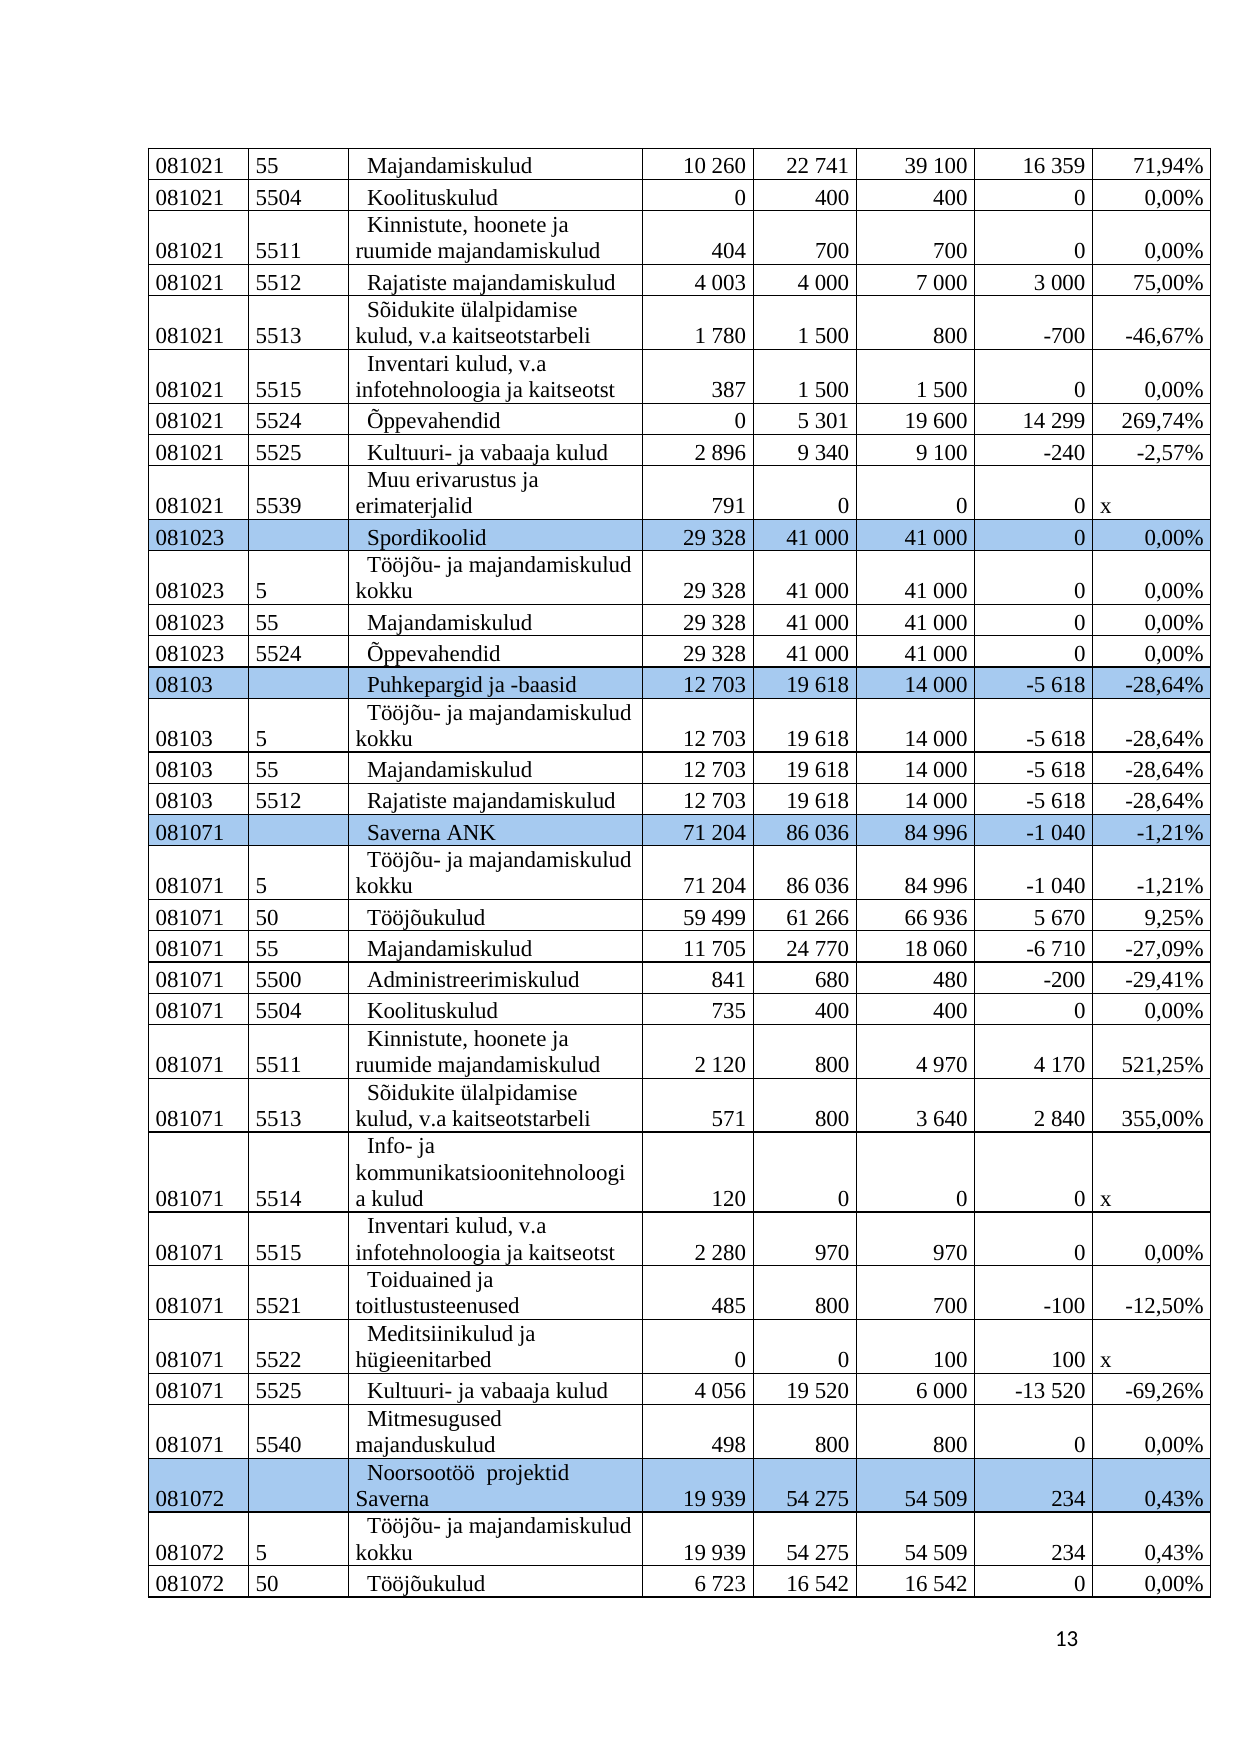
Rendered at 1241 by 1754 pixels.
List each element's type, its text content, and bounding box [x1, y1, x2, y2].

table_cell 16 542 [857, 1566, 974, 1596]
table_cell 6 000 [857, 1374, 974, 1404]
table_cell 5514 [249, 1133, 348, 1211]
table_cell Majandamiskulud [349, 149, 642, 179]
table_cell 0,43% [1093, 1459, 1210, 1511]
table_cell 700 [857, 211, 974, 264]
table_cell 0,00% [1093, 1566, 1210, 1596]
table_cell 3 000 [975, 265, 1092, 295]
table_cell 081023 [149, 605, 248, 635]
table_cell Kultuuri- ja vabaaja kulud [349, 435, 642, 465]
table_cell 19 618 [754, 699, 856, 751]
table_cell 081021 [149, 180, 248, 210]
table_cell 081023 [149, 551, 248, 604]
table_cell -29,41% [1093, 963, 1210, 993]
table_cell 14 000 [857, 753, 974, 783]
table_cell -46,67% [1093, 296, 1210, 349]
table_cell 12 703 [643, 753, 753, 783]
table_cell 100 [975, 1320, 1092, 1373]
table_cell 0 [857, 466, 974, 519]
table_cell 5524 [249, 404, 348, 434]
table_cell 081023 [149, 520, 248, 550]
table_cell 0 [975, 551, 1092, 604]
table_cell 234 [975, 1459, 1092, 1511]
table_cell 800 [857, 296, 974, 349]
table_cell 081072 [149, 1513, 248, 1565]
table_cell 400 [754, 180, 856, 210]
table_cell 59 499 [643, 900, 753, 930]
table_cell Majandamiskulud [349, 605, 642, 635]
table_cell 970 [754, 1213, 856, 1265]
table_cell 100 [857, 1320, 974, 1373]
table_cell Sõidukite ülalpidamise kulud, v.a kaitseotstarbeli [349, 1079, 642, 1131]
table_cell 08103 [149, 784, 248, 814]
table_cell 234 [975, 1513, 1092, 1565]
table_cell -2,57% [1093, 435, 1210, 465]
table_cell Rajatiste majandamiskulud [349, 784, 642, 814]
table_cell Meditsiinikulud ja hügieenitarbed [349, 1320, 642, 1373]
table_cell 0 [975, 180, 1092, 210]
table_cell 41 000 [754, 551, 856, 604]
table_cell 4 170 [975, 1025, 1092, 1078]
table_cell 16 359 [975, 149, 1092, 179]
table_cell 54 275 [754, 1459, 856, 1511]
table_cell 84 996 [857, 815, 974, 845]
table_cell 54 275 [754, 1513, 856, 1565]
table_cell 680 [754, 963, 856, 993]
table_cell 29 328 [643, 551, 753, 604]
table_cell 71 204 [643, 846, 753, 899]
table_cell -27,09% [1093, 931, 1210, 961]
table_cell 081021 [149, 296, 248, 349]
table_cell 0 [643, 1320, 753, 1373]
table_cell [249, 668, 348, 698]
table_cell 2 840 [975, 1079, 1092, 1131]
table_cell 12 703 [643, 668, 753, 698]
table_cell [249, 520, 348, 550]
table_cell 18 060 [857, 931, 974, 961]
table_cell [249, 1459, 348, 1511]
table_cell 5500 [249, 963, 348, 993]
table_cell 0 [754, 1320, 856, 1373]
table_cell -5 618 [975, 699, 1092, 751]
table_cell -700 [975, 296, 1092, 349]
table_cell -5 618 [975, 753, 1092, 783]
table_cell 081071 [149, 931, 248, 961]
table_cell 081071 [149, 1133, 248, 1211]
table_cell 9,25% [1093, 900, 1210, 930]
table_cell 41 000 [857, 551, 974, 604]
table_cell Inventari kulud, v.a infotehnoloogia ja kaitseotst [349, 1213, 642, 1265]
table_cell 081071 [149, 1405, 248, 1458]
table_cell 14 000 [857, 668, 974, 698]
table_cell 485 [643, 1266, 753, 1319]
table_cell 5525 [249, 1374, 348, 1404]
table_cell 0 [975, 1133, 1092, 1211]
table_cell 14 000 [857, 784, 974, 814]
table_cell -5 618 [975, 784, 1092, 814]
table_cell 571 [643, 1079, 753, 1131]
table_cell 0 [975, 466, 1092, 519]
table_cell 0 [975, 1213, 1092, 1265]
table_cell 800 [754, 1025, 856, 1078]
table_cell Tööjõu- ja majandamiskulud kokku [349, 1513, 642, 1565]
table_cell 0,00% [1093, 211, 1210, 264]
table_cell 081021 [149, 466, 248, 519]
table_cell 39 100 [857, 149, 974, 179]
table_cell 791 [643, 466, 753, 519]
table_cell -5 618 [975, 668, 1092, 698]
table_cell 081071 [149, 963, 248, 993]
table_cell 400 [754, 994, 856, 1024]
table_cell 24 770 [754, 931, 856, 961]
table_cell 5515 [249, 350, 348, 403]
table_cell 14 299 [975, 404, 1092, 434]
table_cell 19 618 [754, 784, 856, 814]
table_cell 5504 [249, 180, 348, 210]
table_cell 0 [643, 180, 753, 210]
table_cell Koolituskulud [349, 994, 642, 1024]
table_cell Puhkepargid ja -baasid [349, 668, 642, 698]
table_cell 41 000 [857, 605, 974, 635]
table_cell 12 703 [643, 784, 753, 814]
table_cell 71 204 [643, 815, 753, 845]
table_cell 08103 [149, 668, 248, 698]
table_cell Saverna ANK [349, 815, 642, 845]
table_cell Muu erivarustus ja erimaterjalid [349, 466, 642, 519]
table_cell 1 780 [643, 296, 753, 349]
table_cell 0,00% [1093, 520, 1210, 550]
table_cell Tööjõukulud [349, 1566, 642, 1596]
table_cell 9 340 [754, 435, 856, 465]
table_cell 5 301 [754, 404, 856, 434]
table_cell 0,00% [1093, 350, 1210, 403]
table_cell 0,00% [1093, 1213, 1210, 1265]
table_cell 841 [643, 963, 753, 993]
table_cell 22 741 [754, 149, 856, 179]
table_cell 0 [754, 466, 856, 519]
table_cell 400 [857, 994, 974, 1024]
table_cell 081021 [149, 404, 248, 434]
table_cell 081072 [149, 1459, 248, 1511]
table_cell 498 [643, 1405, 753, 1458]
table_cell Mitmesugused majanduskulud [349, 1405, 642, 1458]
table_cell 16 542 [754, 1566, 856, 1596]
table_cell -12,50% [1093, 1266, 1210, 1319]
table_cell 19 618 [754, 753, 856, 783]
table_cell 0 [857, 1133, 974, 1211]
table_cell Kinnistute, hoonete ja ruumide majandamiskulud [349, 1025, 642, 1078]
table_cell -200 [975, 963, 1092, 993]
table_cell 41 000 [754, 636, 856, 666]
table_cell 0 [975, 1405, 1092, 1458]
table_cell 7 000 [857, 265, 974, 295]
table_cell 735 [643, 994, 753, 1024]
table_cell -1,21% [1093, 846, 1210, 899]
table_cell Kultuuri- ja vabaaja kulud [349, 1374, 642, 1404]
table_cell 081071 [149, 1374, 248, 1404]
table_cell 41 000 [754, 520, 856, 550]
table_cell 5515 [249, 1213, 348, 1265]
table_cell -1 040 [975, 846, 1092, 899]
table_cell 0 [975, 605, 1092, 635]
table_cell 0 [975, 211, 1092, 264]
table_cell 970 [857, 1213, 974, 1265]
table_cell Toiduained ja toitlustusteenused [349, 1266, 642, 1319]
table_cell 5 670 [975, 900, 1092, 930]
table_cell 400 [857, 180, 974, 210]
table_cell x [1093, 1133, 1210, 1211]
table_cell 11 705 [643, 931, 753, 961]
table_cell 081021 [149, 265, 248, 295]
table_cell x [1093, 466, 1210, 519]
table_cell 081023 [149, 636, 248, 666]
table_cell Noorsootöö projektid Saverna [349, 1459, 642, 1511]
table_cell 081071 [149, 846, 248, 899]
table_cell 5539 [249, 466, 348, 519]
table_cell 0 [975, 994, 1092, 1024]
table_cell x [1093, 1320, 1210, 1373]
table_cell 800 [754, 1266, 856, 1319]
table_cell [249, 815, 348, 845]
table_cell 41 000 [857, 520, 974, 550]
table_cell 0 [643, 404, 753, 434]
table_cell 5 [249, 846, 348, 899]
table_cell Tööjõu- ja majandamiskulud kokku [349, 699, 642, 751]
table_cell 081071 [149, 1079, 248, 1131]
table_cell Rajatiste majandamiskulud [349, 265, 642, 295]
table_cell 54 509 [857, 1513, 974, 1565]
table_cell 2 120 [643, 1025, 753, 1078]
table_cell 081071 [149, 994, 248, 1024]
table_cell 0,43% [1093, 1513, 1210, 1565]
table_cell 71,94% [1093, 149, 1210, 179]
table_cell 800 [754, 1405, 856, 1458]
table_cell 4 056 [643, 1374, 753, 1404]
table_cell Õppevahendid [349, 636, 642, 666]
table_cell 1 500 [754, 296, 856, 349]
table_cell 700 [754, 211, 856, 264]
table_cell 4 970 [857, 1025, 974, 1078]
table_cell 2 896 [643, 435, 753, 465]
table_cell Tööjõukulud [349, 900, 642, 930]
table_cell 081021 [149, 211, 248, 264]
table_cell 19 618 [754, 668, 856, 698]
table_cell -28,64% [1093, 668, 1210, 698]
table_cell 1 500 [857, 350, 974, 403]
table_cell 081071 [149, 815, 248, 845]
table_cell 50 [249, 1566, 348, 1596]
table_cell 84 996 [857, 846, 974, 899]
table_cell 5 [249, 699, 348, 751]
table_cell 50 [249, 900, 348, 930]
table_cell 55 [249, 931, 348, 961]
table_cell 081021 [149, 435, 248, 465]
table_cell 5522 [249, 1320, 348, 1373]
table_cell 29 328 [643, 636, 753, 666]
table_cell -1,21% [1093, 815, 1210, 845]
table_cell 5524 [249, 636, 348, 666]
table_cell Administreerimiskulud [349, 963, 642, 993]
table_cell -69,26% [1093, 1374, 1210, 1404]
table_cell 081072 [149, 1566, 248, 1596]
table_cell 5511 [249, 211, 348, 264]
table_cell Majandamiskulud [349, 931, 642, 961]
table_cell -28,64% [1093, 753, 1210, 783]
table_cell 54 509 [857, 1459, 974, 1511]
table_cell 86 036 [754, 846, 856, 899]
table_cell 5512 [249, 265, 348, 295]
table_cell -28,64% [1093, 784, 1210, 814]
table_cell 9 100 [857, 435, 974, 465]
table_cell 521,25% [1093, 1025, 1210, 1078]
table_cell 0,00% [1093, 994, 1210, 1024]
table_cell 19 520 [754, 1374, 856, 1404]
table_cell 61 266 [754, 900, 856, 930]
table_cell Inventari kulud, v.a infotehnoloogia ja kaitseotst [349, 350, 642, 403]
table_cell -100 [975, 1266, 1092, 1319]
table_cell 55 [249, 149, 348, 179]
table_cell -6 710 [975, 931, 1092, 961]
table_cell Info- ja kommunikatsioonitehnoloogia kulud [349, 1133, 642, 1211]
table_cell 6 723 [643, 1566, 753, 1596]
table_cell Majandamiskulud [349, 753, 642, 783]
table_cell 081071 [149, 900, 248, 930]
table_cell 12 703 [643, 699, 753, 751]
table_cell 10 260 [643, 149, 753, 179]
table_cell 800 [754, 1079, 856, 1131]
table_cell 0 [975, 1566, 1092, 1596]
table_cell 19 939 [643, 1513, 753, 1565]
table_cell 5540 [249, 1405, 348, 1458]
table_cell 66 936 [857, 900, 974, 930]
table_cell 081071 [149, 1320, 248, 1373]
table_cell 5511 [249, 1025, 348, 1078]
table_cell Kinnistute, hoonete ja ruumide majandamiskulud [349, 211, 642, 264]
table_cell 0,00% [1093, 605, 1210, 635]
table_cell 0,00% [1093, 180, 1210, 210]
table_cell 0 [975, 636, 1092, 666]
table_cell 081071 [149, 1025, 248, 1078]
table_cell 19 600 [857, 404, 974, 434]
table_cell 120 [643, 1133, 753, 1211]
table_cell 0,00% [1093, 636, 1210, 666]
table_cell 08103 [149, 753, 248, 783]
table_cell 41 000 [754, 605, 856, 635]
table_cell 081021 [149, 149, 248, 179]
table_cell 081021 [149, 350, 248, 403]
table_cell 5504 [249, 994, 348, 1024]
table_cell 404 [643, 211, 753, 264]
table_cell 41 000 [857, 636, 974, 666]
table_cell Tööjõu- ja majandamiskulud kokku [349, 846, 642, 899]
table_cell Spordikoolid [349, 520, 642, 550]
table_cell -240 [975, 435, 1092, 465]
table_cell 4 003 [643, 265, 753, 295]
table_cell 3 640 [857, 1079, 974, 1131]
table_cell 5513 [249, 1079, 348, 1131]
table_cell Tööjõu- ja majandamiskulud kokku [349, 551, 642, 604]
table_cell 0 [754, 1133, 856, 1211]
table_cell 081071 [149, 1266, 248, 1319]
table_cell Sõidukite ülalpidamise kulud, v.a kaitseotstarbeli [349, 296, 642, 349]
table_cell 75,00% [1093, 265, 1210, 295]
table_cell 0,00% [1093, 1405, 1210, 1458]
table_cell 387 [643, 350, 753, 403]
table_cell 19 939 [643, 1459, 753, 1511]
table_cell -28,64% [1093, 699, 1210, 751]
table_cell 2 280 [643, 1213, 753, 1265]
table_cell 4 000 [754, 265, 856, 295]
table_cell 5 [249, 1513, 348, 1565]
table_cell 55 [249, 753, 348, 783]
table_cell -1 040 [975, 815, 1092, 845]
table_cell 29 328 [643, 605, 753, 635]
table_cell 29 328 [643, 520, 753, 550]
table_cell 355,00% [1093, 1079, 1210, 1131]
table_cell 5512 [249, 784, 348, 814]
table_cell 5513 [249, 296, 348, 349]
table_cell 86 036 [754, 815, 856, 845]
table_cell 55 [249, 605, 348, 635]
table_cell 5 [249, 551, 348, 604]
table_cell 5521 [249, 1266, 348, 1319]
table_cell 0 [975, 520, 1092, 550]
table_cell 1 500 [754, 350, 856, 403]
table_cell -13 520 [975, 1374, 1092, 1404]
table_cell 800 [857, 1405, 974, 1458]
table_cell 269,74% [1093, 404, 1210, 434]
table_cell Koolituskulud [349, 180, 642, 210]
table_cell 5525 [249, 435, 348, 465]
table_cell 0 [975, 350, 1092, 403]
table_cell 480 [857, 963, 974, 993]
table_cell 14 000 [857, 699, 974, 751]
table_cell 081071 [149, 1213, 248, 1265]
table_cell 08103 [149, 699, 248, 751]
table_cell Õppevahendid [349, 404, 642, 434]
table_cell 0,00% [1093, 551, 1210, 604]
table_cell 700 [857, 1266, 974, 1319]
